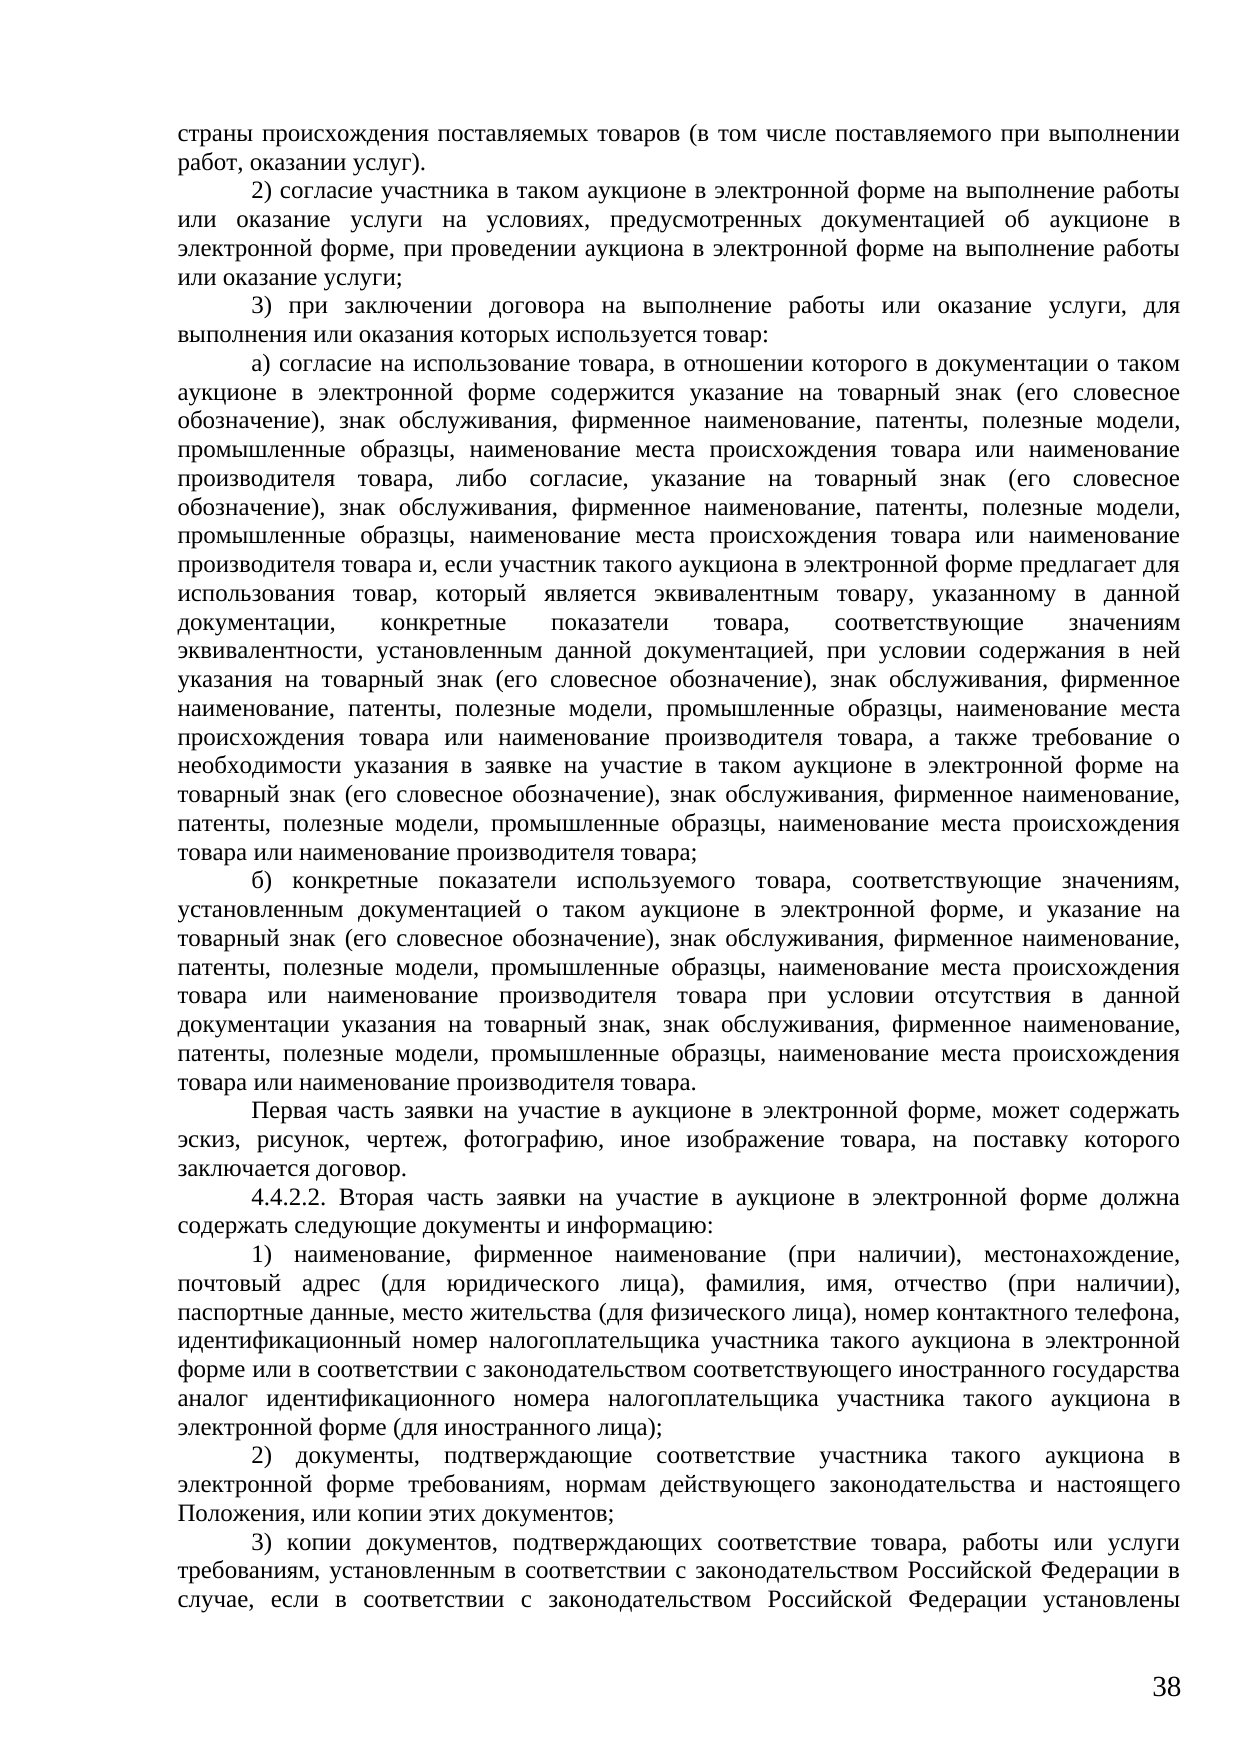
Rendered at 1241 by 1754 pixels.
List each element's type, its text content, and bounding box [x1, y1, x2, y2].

text 2) согласие участника в таком аукционе в электронной форме на выполнение работы или оказание услуги на условиях, предусмотренных документацией об аукционе в электронной форме, при проведении аукциона в электронной форме на выполнение работы или оказание услуги; [177, 176, 1181, 291]
text б) конкретные показатели используемого товара, соответствующие значениям, установленным документацией о таком аукционе в электронной форме, и указание на товарный знак (его словесное обозначение), знак обслуживания, фирменное наименование, патенты, полезные модели, промышленные образцы, наименование места происхождения товара или наименование производителя товара при условии отсутствия в данной документации указания на товарный знак, знак обслуживания, фирменное наименование, патенты, полезные модели, промышленные образцы, наименование места происхождения товара или наименование производителя товара. [177, 866, 1181, 1096]
text 4.4.2.2. Вторая часть заявки на участие в аукционе в электронной форме должна содержать следующие документы и информацию: [177, 1182, 1181, 1239]
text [177, 1527, 1181, 1613]
text 1) наименование, фирменное наименование (при наличии), местонахождение, почтовый адрес (для юридического лица), фамилия, имя, отчество (при наличии), паспортные данные, место жительства (для физического лица), номер контактного телефона, идентификационный номер налогоплательщика участника такого аукциона в электронной форме или в соответствии с законодательством соответствующего иностранного государства аналог идентификационного номера налогоплательщика участника такого аукциона в электронной форме (для иностранного лица); [177, 1239, 1181, 1441]
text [177, 118, 1181, 176]
text 2) документы, подтверждающие соответствие участника такого аукциона в электронной форме требованиям, нормам действующего законодательства и настоящего Положения, или копии этих документов; [177, 1441, 1181, 1527]
text а) согласие на использование товара, в отношении которого в документации о таком аукционе в электронной форме содержится указание на товарный знак (его словесное обозначение), знак обслуживания, фирменное наименование, патенты, полезные модели, промышленные образцы, наименование места происхождения товара или наименование производителя товара, либо согласие, указание на товарный знак (его словесное обозначение), знак обслуживания, фирменное наименование, патенты, полезные модели, промышленные образцы, наименование места происхождения товара или наименование производителя товара и, если участник такого аукциона в электронной форме предлагает для использования товар, который является эквивалентным товару, указанному в данной документации, конкретные показатели товара, соответствующие значениям эквивалентности, установленным данной документацией, при условии содержания в ней указания на товарный знак (его словесное обозначение), знак обслуживания, фирменное наименование, патенты, полезные модели, промышленные образцы, наименование места происхождения товара или наименование производителя товара, а также требование о необходимости указания в заявке на участие в таком аукционе в электронной форме на товарный знак (его словесное обозначение), знак обслуживания, фирменное наименование, патенты, полезные модели, промышленные образцы, наименование места происхождения товара или наименование производителя товара; [177, 348, 1181, 866]
text 3) при заключении договора на выполнение работы или оказание услуги, для выполнения или оказания которых используется товар: [177, 291, 1181, 348]
text Первая часть заявки на участие в аукционе в электронной форме, может содержать эскиз, рисунок, чертеж, фотографию, иное изображение товара, на поставку которого заключается договор. [177, 1096, 1181, 1182]
